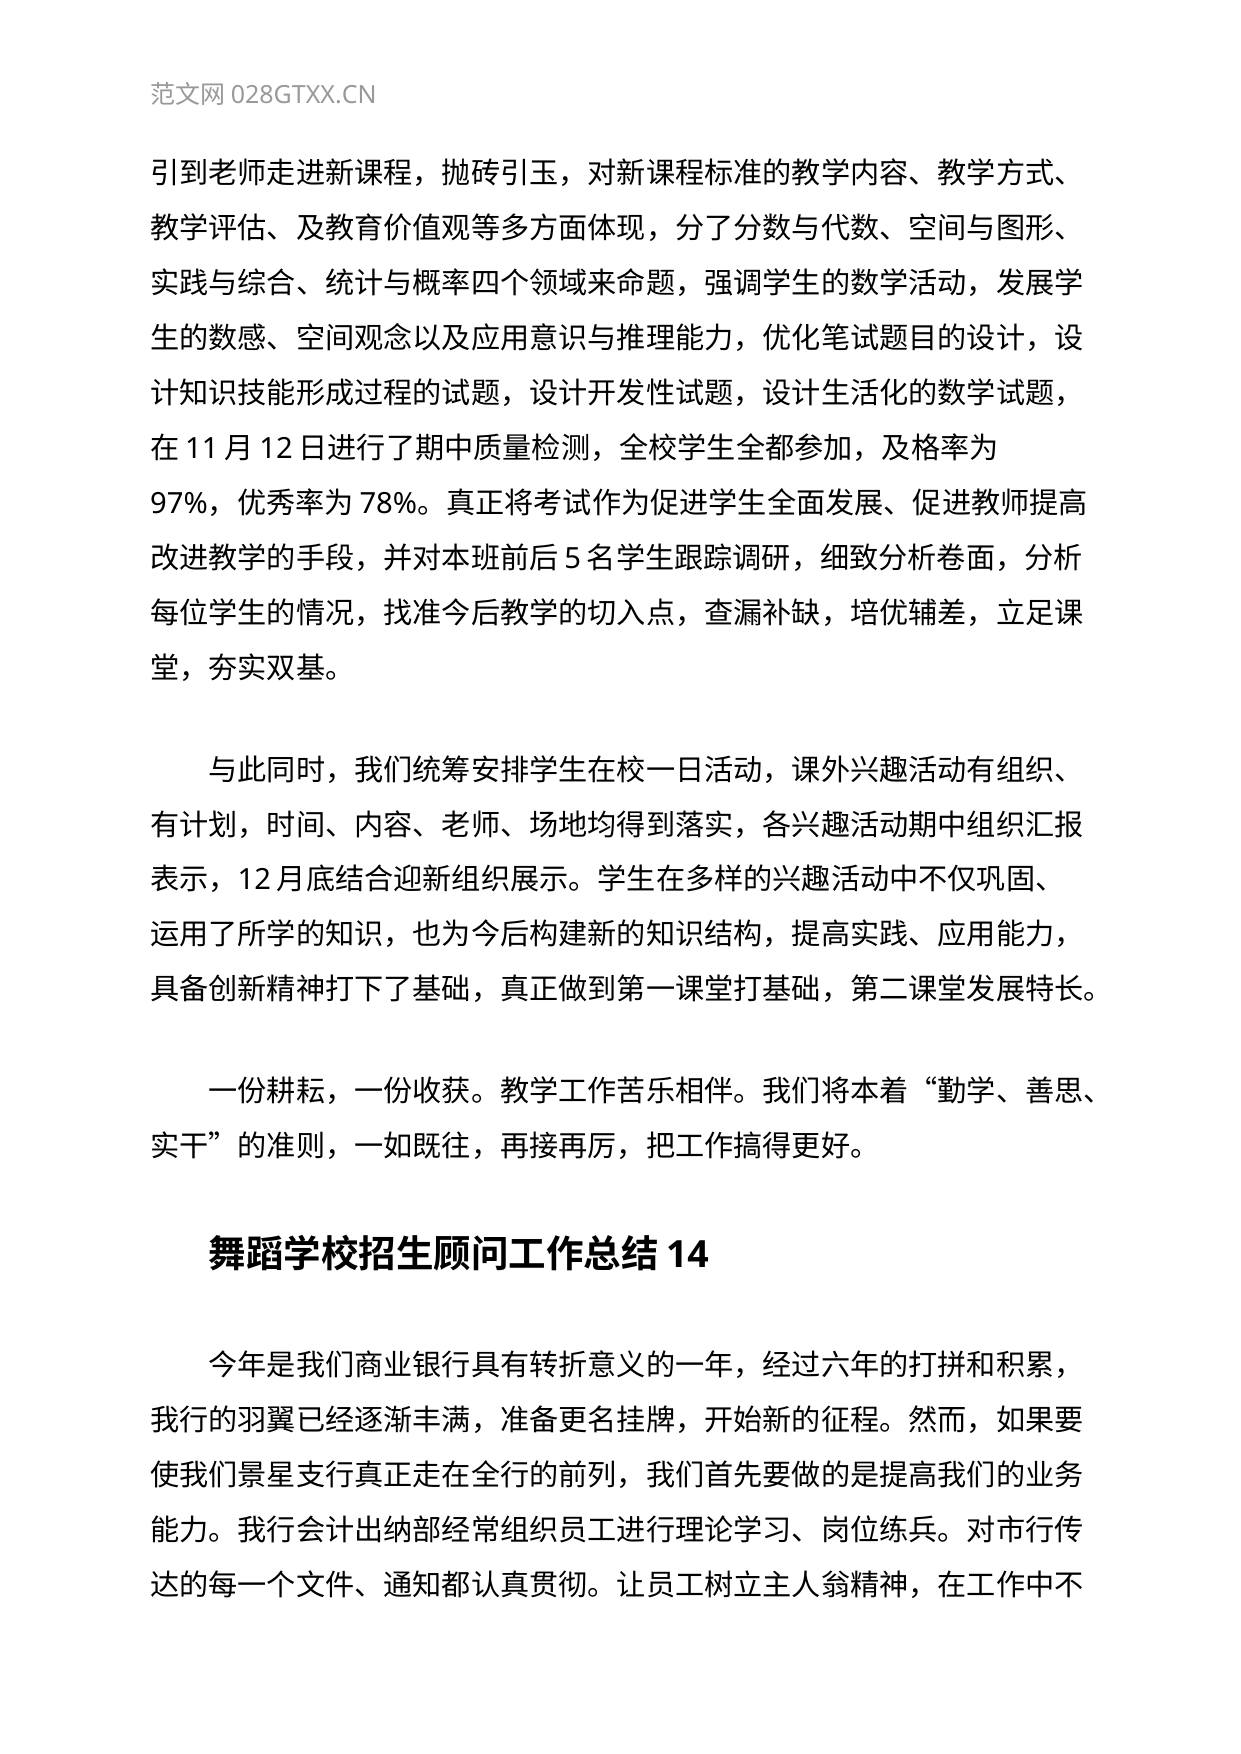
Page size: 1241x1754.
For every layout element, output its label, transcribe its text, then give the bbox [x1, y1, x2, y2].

text 一份耕耘，一份收获。教学工作苦乐相伴。我们将本着“勤学、善思、实干”的准则，一如既往，再接再厉，把工作搞得更好。 [150, 1068, 1090, 1165]
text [150, 150, 1090, 687]
text 与此同时，我们统筹安排学生在校一日活动，课外兴趣活动有组织、有计划，时间、内容、老师、场地均得到落实，各兴趣活动期中组织汇报表示，12月底结合迎新组织展示。学生在多样的兴趣活动中不仅巩固、运用了所学的知识，也为今后构建新的知识结构，提高实践、应用能力，具备创新精神打下了基础，真正做到第一课堂打基础，第二课堂发展特长。 [150, 746, 1090, 1008]
text 舞蹈学校招生顾问工作总结14 [150, 1224, 1090, 1279]
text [150, 1342, 1090, 1604]
